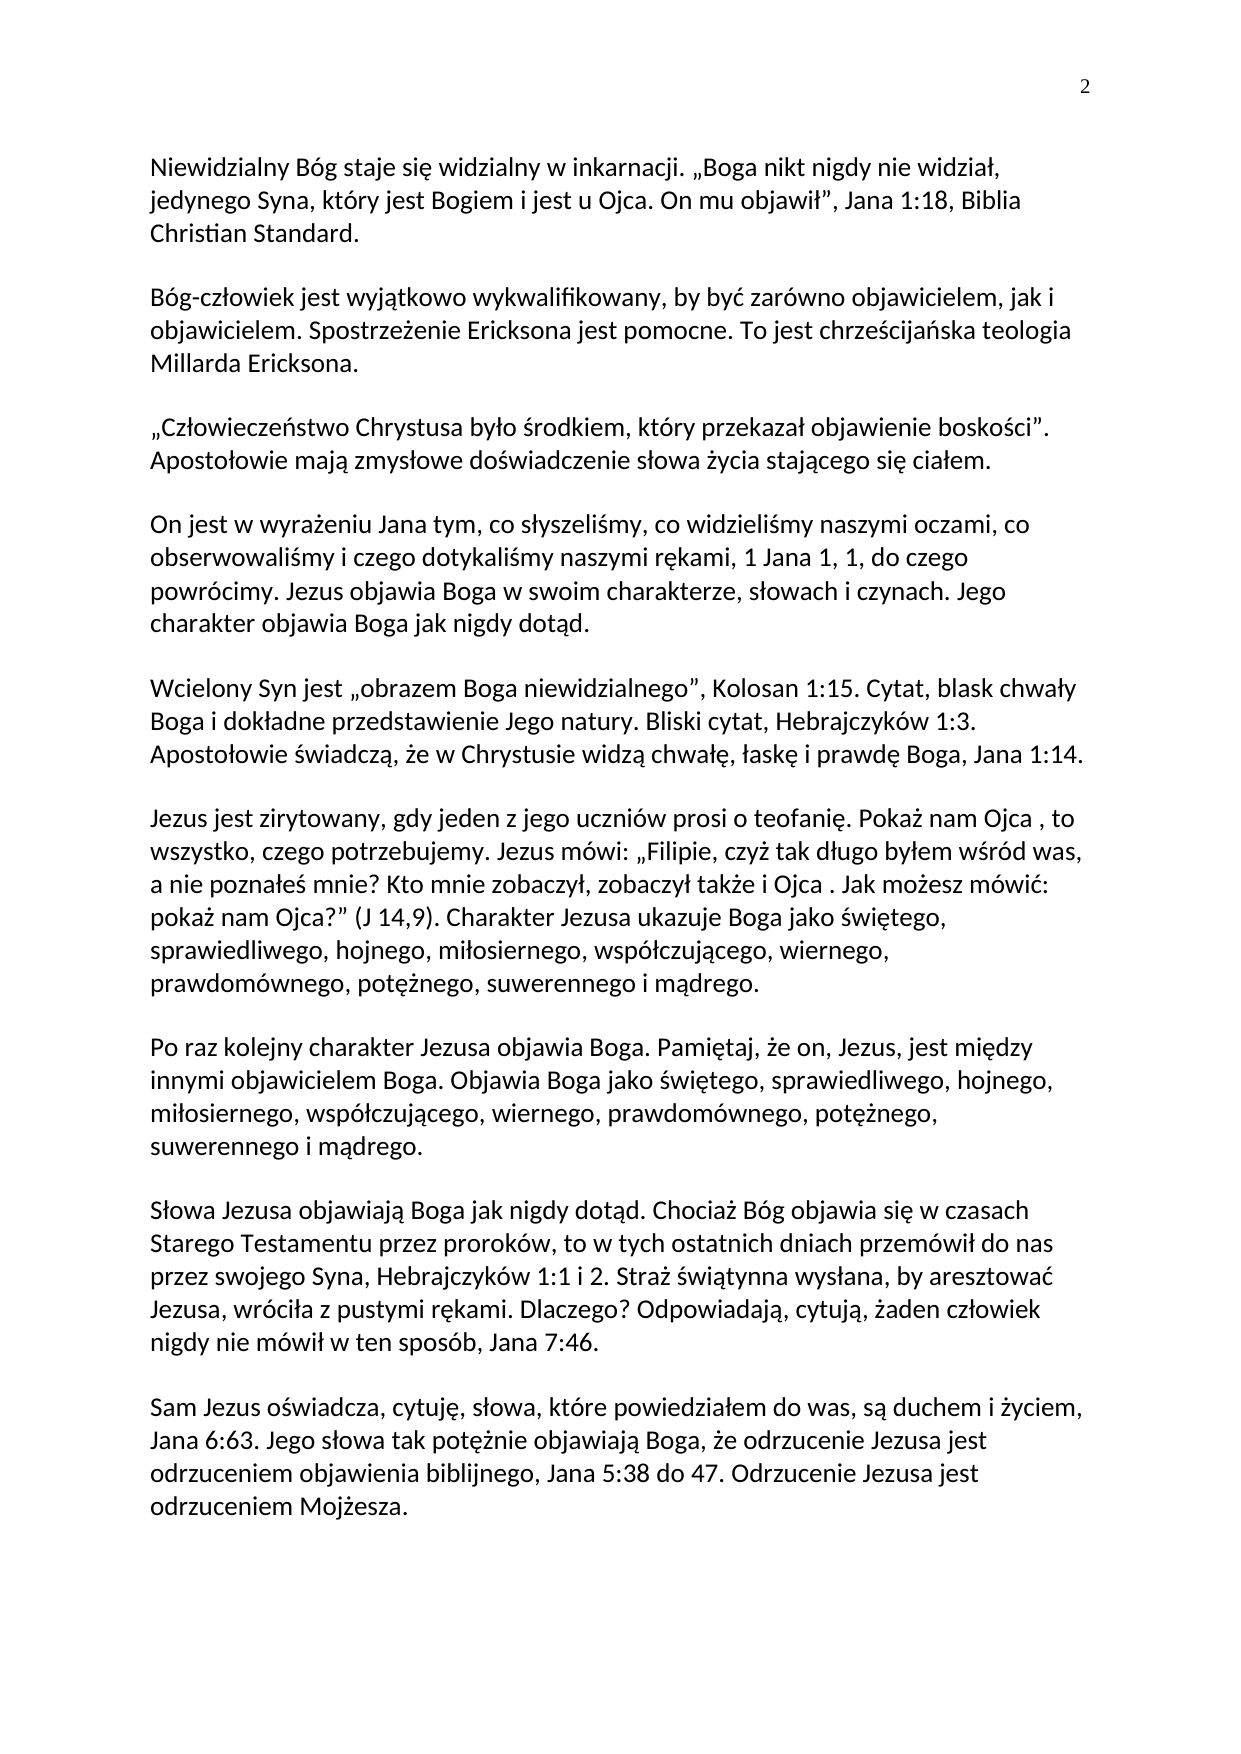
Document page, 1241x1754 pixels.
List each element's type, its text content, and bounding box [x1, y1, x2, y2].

text Bóg-człowiek jest wyjątkowo wykwalifikowany, by być zarówno objawicielem, jak i objawicielem. Spostrzeżenie Ericksona jest pomocne. To jest chrześcijańska teologia Millarda Ericksona. [150, 280, 1090, 379]
text Po raz kolejny charakter Jezusa objawia Boga. Pamiętaj, że on, Jezus, jest między innymi objawicielem Boga. Objawia Boga jako świętego, sprawiedliwego, hojnego, miłosiernego, współczującego, wiernego, prawdomównego, potężnego, suwerennego i mądrego. [150, 1030, 1090, 1162]
text Słowa Jezusa objawiają Boga jak nigdy dotąd. Chociaż Bóg objawia się w czasach Starego Testamentu przez proroków, to w tych ostatnich dniach przemówił do nas przez swojego Syna, Hebrajczyków 1:1 i 2. Straż świątynna wysłana, by aresztować Jezusa, wróciła z pustymi rękami. Dlaczego? Odpowiadają, cytują, żaden człowiek nigdy nie mówił w ten sposób, Jana 7:46. [150, 1193, 1090, 1359]
text Niewidzialny Bóg staje się widzialny w inkarnacji. „Boga nikt nigdy nie widział, jedynego Syna, który jest Bogiem i jest u Ojca. On mu objawił”, Jana 1:18, Biblia Christian Standard. [150, 150, 1090, 249]
text Wcielony Syn jest „obrazem Boga niewidzialnego”, Kolosan 1:15. Cytat, blask chwały Boga i dokładne przedstawienie Jego natury. Bliski cytat, Hebrajczyków 1:3. Apostołowie świadczą, że w Chrystusie widzą chwałę, łaskę i prawdę Boga, Jana 1:14. [150, 671, 1090, 770]
text „Człowieczeństwo Chrystusa było środkiem, który przekazał objawienie boskości”. Apostołowie mają zmysłowe doświadczenie słowa życia stającego się ciałem. [150, 410, 1090, 476]
text Sam Jezus oświadcza, cytuję, słowa, które powiedziałem do was, są duchem i życiem, Jana 6:63. Jego słowa tak potężnie objawiają Boga, że odrzucenie Jezusa jest odrzuceniem objawienia biblijnego, Jana 5:38 do 47. Odrzucenie Jezusa jest odrzuceniem Mojżesza. [150, 1390, 1090, 1522]
text On jest w wyrażeniu Jana tym, co słyszeliśmy, co widzieliśmy naszymi oczami, co obserwowaliśmy i czego dotykaliśmy naszymi rękami, 1 Jana 1, 1, do czego powrócimy. Jezus objawia Boga w swoim charakterze, słowach i czynach. Jego charakter objawia Boga jak nigdy dotąd. [150, 508, 1090, 640]
text Jezus jest zirytowany, gdy jeden z jego uczniów prosi o teofanię. Pokaż nam Ojca , to wszystko, czego potrzebujemy. Jezus mówi: „Filipie, czyż tak długo byłem wśród was, a nie poznałeś mnie? Kto mnie zobaczył, zobaczył także i Ojca . Jak możesz mówić: pokaż nam Ojca?” (J 14,9). Charakter Jezusa ukazuje Boga jako świętego, sprawiedliwego, hojnego, miłosiernego, współczującego, wiernego, prawdomównego, potężnego, suwerennego i mądrego. [150, 801, 1090, 999]
